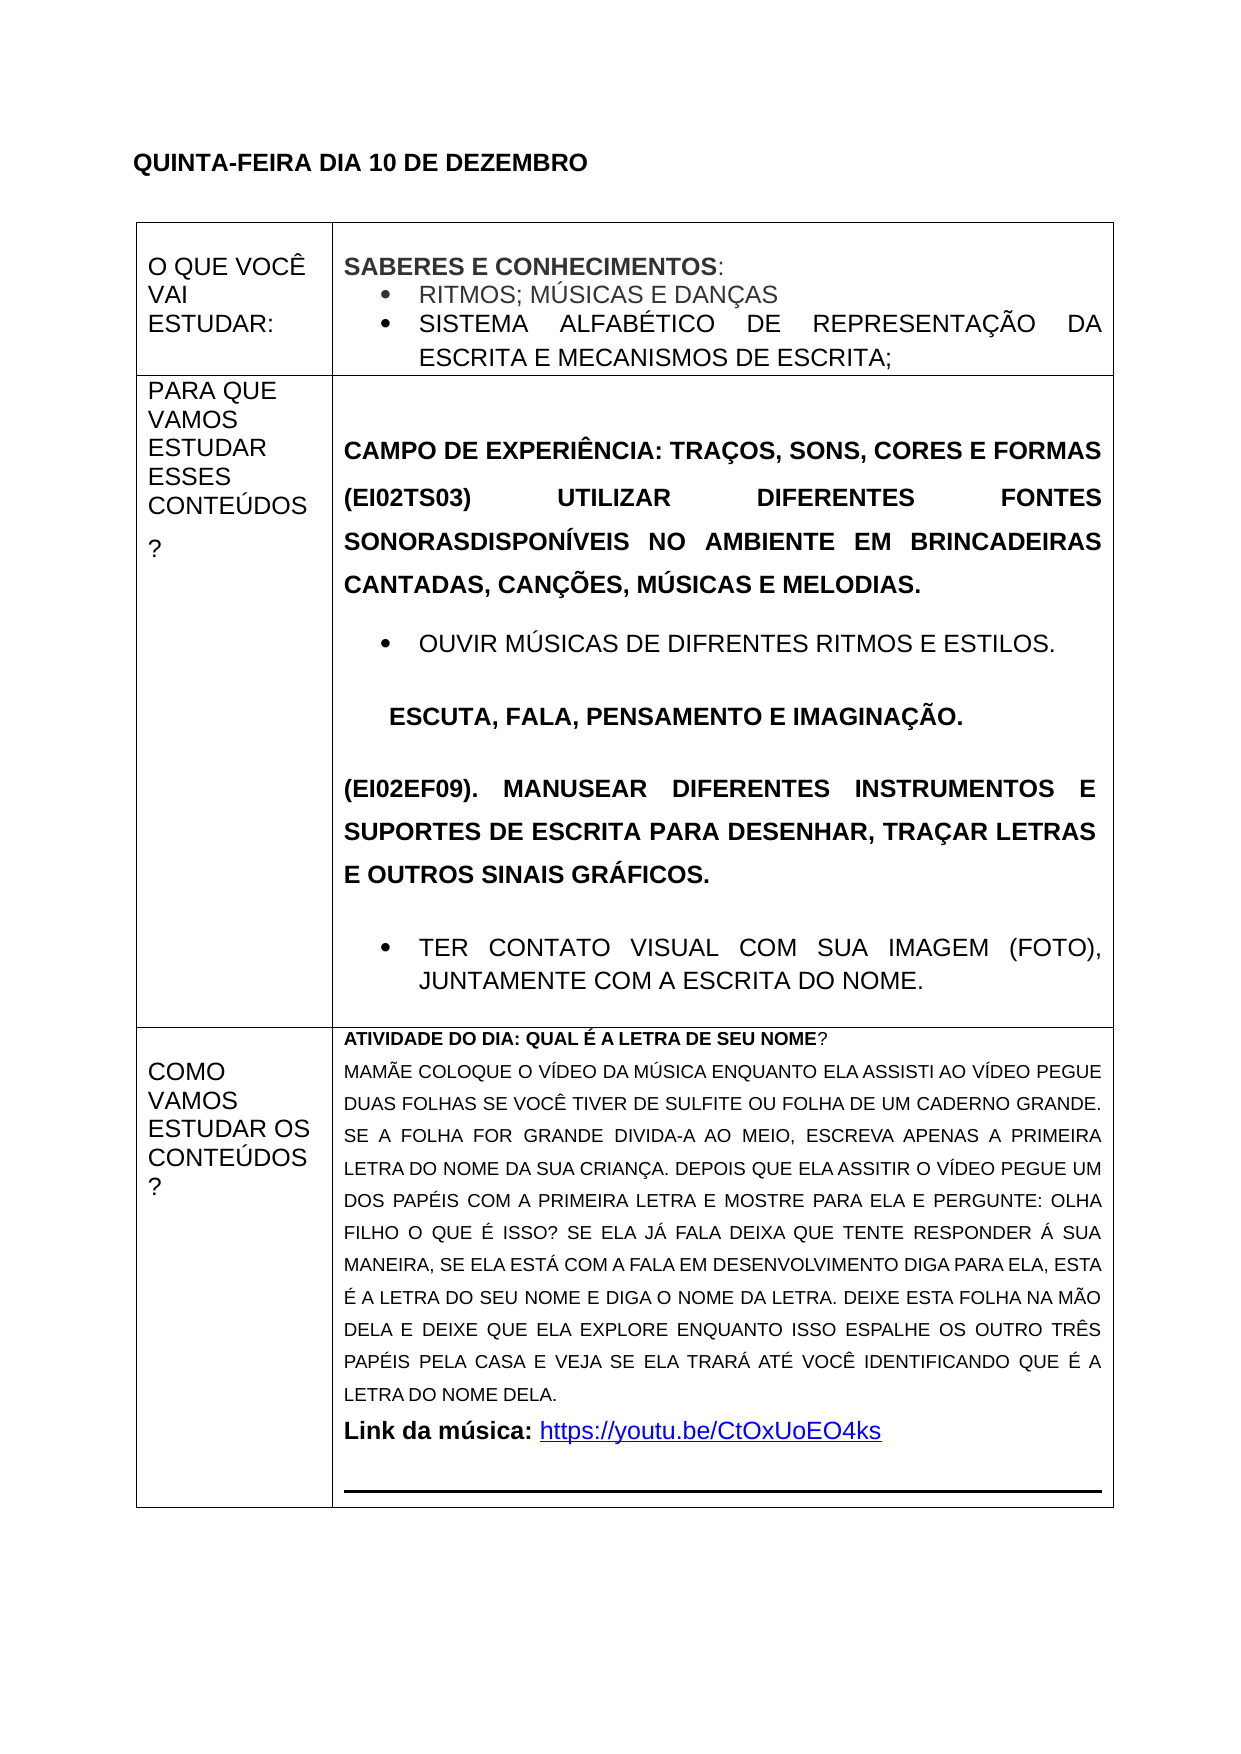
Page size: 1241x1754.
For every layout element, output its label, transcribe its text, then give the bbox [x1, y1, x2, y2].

table_header SABERES E CONHECIMENTOS: RITMOS; MÚSICAS E DANÇAS SISTEMA ALFABÉTICO DE REPRESENTAÇÃO DA ESCRITA E MECANISMOS DE ESCRITA; [333, 223, 1113, 375]
table_cell CAMPO DE EXPERIÊNCIA: TRAÇOS, SONS, CORES E FORMAS (EI02TS03) UTILIZAR DIFERENTES FONTES SONORASDISPONÍVEIS NO AMBIENTE EM BRINCADEIRAS CANTADAS, CANÇÕES, MÚSICAS E MELODIAS. OUVIR MÚSICAS DE DIFRENTES RITMOS E ESTILOS. ESCUTA, FALA, PENSAMENTO E IMAGINAÇÃO. (EI02EF09). MANUSEAR DIFERENTES INSTRUMENTOS E SUPORTES DE ESCRITA PARA DESENHAR, TRAÇAR LETRAS E OUTROS SINAIS GRÁFICOS. TER CONTATO VISUAL COM SUA IMAGEM (FOTO), JUNTAMENTE COM A ESCRITA DO NOME. [333, 376, 1113, 1027]
table_header O QUE VOCÊ VAI ESTUDAR: [137, 223, 332, 375]
text QUINTA-FEIRA DIA 10 DE DEZEMBRO [133, 148, 1107, 177]
table_cell PARA QUE VAMOS ESTUDAR ESSES CONTEÚDOS? [137, 376, 332, 1027]
table_cell COMO VAMOS ESTUDAR OS CONTEÚDOS? [137, 1028, 332, 1507]
table_cell ATIVIDADE DO DIA: QUAL É A LETRA DE SEU NOME? MAMÃE COLOQUE O VÍDEO DA MÚSICA ENQUANTO ELA ASSISTI AO VÍDEO PEGUE DUAS FOLHAS SE VOCÊ TIVER DE SULFITE OU FOLHA DE UM CADERNO GRANDE. SE A FOLHA FOR GRANDE DIVIDA-A AO MEIO, ESCREVA APENAS A PRIMEIRA LETRA DO NOME DA SUA CRIANÇA. DEPOIS QUE ELA ASSITIR O VÍDEO PEGUE UM DOS PAPÉIS COM A PRIMEIRA LETRA E MOSTRE PARA ELA E PERGUNTE: OLHA FILHO O QUE É ISSO? SE ELA JÁ FALA DEIXA QUE TENTE RESPONDER Á SUA MANEIRA, SE ELA ESTÁ COM A FALA EM DESENVOLVIMENTO DIGA PARA ELA, ESTA É A LETRA DO SEU NOME E DIGA O NOME DA LETRA. DEIXE ESTA FOLHA NA MÃO DELA E DEIXE QUE ELA EXPLORE ENQUANTO ISSO ESPALHE OS OUTRO TRÊS PAPÉIS PELA CASA E VEJA SE ELA TRARÁ ATÉ VOCÊ IDENTIFICANDO QUE É A LETRA DO NOME DELA. Link da música: https://youtu.be/CtOxUoEO4ks [333, 1028, 1113, 1507]
